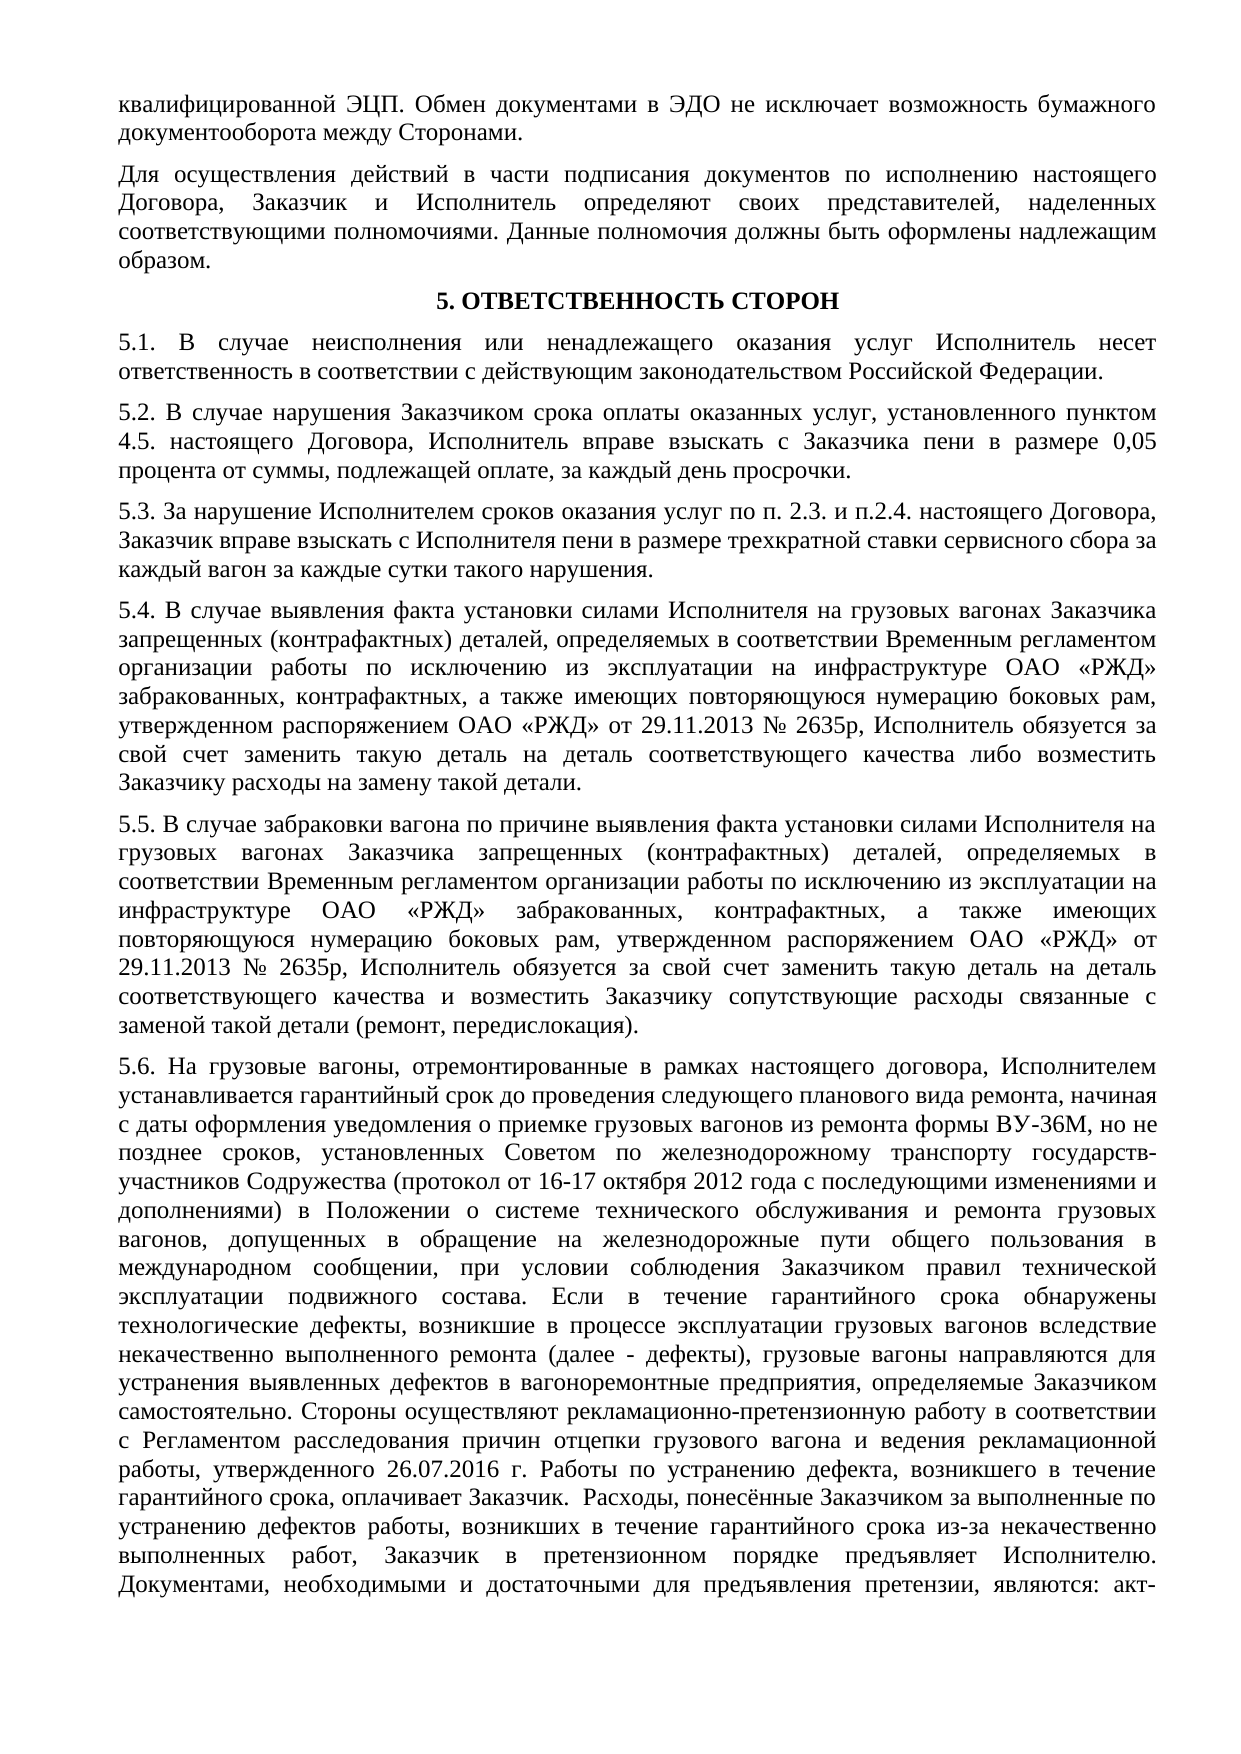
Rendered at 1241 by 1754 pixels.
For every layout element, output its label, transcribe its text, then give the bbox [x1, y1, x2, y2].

text Для осуществления действий в части подписания документов по исполнению настоящего Договора, Заказчик и Исполнитель определяют своих представителей, наделенных соответствующими полномочиями. Данные полномочия должны быть оформлены надлежащим образом. [118, 159, 1157, 274]
text 5.1. В случае неисполнения или ненадлежащего оказания услуг Исполнитель несет ответственность в соответствии с действующим законодательством Российской Федерации. [118, 327, 1157, 385]
text 5.2. В случае нарушения Заказчиком срока оплаты оказанных услуг, установленного пунктом 4.5. настоящего Договора, Исполнитель вправе взыскать с Заказчика пени в размере 0,05 процента от суммы, подлежащей оплате, за каждый день просрочки. [118, 397, 1157, 484]
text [118, 89, 1157, 146]
text 5.4. В случае выявления факта установки силами Исполнителя на грузовых вагонах Заказчика запрещенных (контрафактных) деталей, определяемых в соответствии Временным регламентом организации работы по исключению из эксплуатации на инфраструктуре ОАО «РЖД» забракованных, контрафактных, а также имеющих повторяющуюся нумерацию боковых рам, утвержденном распоряжением ОАО «РЖД» от 29.11.2013 № 2635р, Исполнитель обязуется за свой счет заменить такую деталь на деталь соответствующего качества либо возместить Заказчику расходы на замену такой детали. [118, 595, 1157, 796]
text 5.5. В случае забраковки вагона по причине выявления факта установки силами Исполнителя на грузовых вагонах Заказчика запрещенных (контрафактных) деталей, определяемых в соответствии Временным регламентом организации работы по исключению из эксплуатации на инфраструктуре ОАО «РЖД» забракованных, контрафактных, а также имеющих повторяющуюся нумерацию боковых рам, утвержденном распоряжением ОАО «РЖД» от 29.11.2013 № 2635р, Исполнитель обязуется за свой счет заменить такую деталь на деталь соответствующего качества и возместить Заказчику сопутствующие расходы связанные с заменой такой детали (ремонт, передислокация). [118, 809, 1157, 1039]
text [118, 1051, 1157, 1597]
text 5. ОТВЕТСТВЕННОСТЬ СТОРОН [118, 286, 1157, 315]
text 5.3. За нарушение Исполнителем сроков оказания услуг по п. 2.3. и п.2.4. настоящего Договора, Заказчик вправе взыскать с Исполнителя пени в размере трехкратной ставки сервисного сбора за каждый вагон за каждые сутки такого нарушения. [118, 496, 1157, 582]
